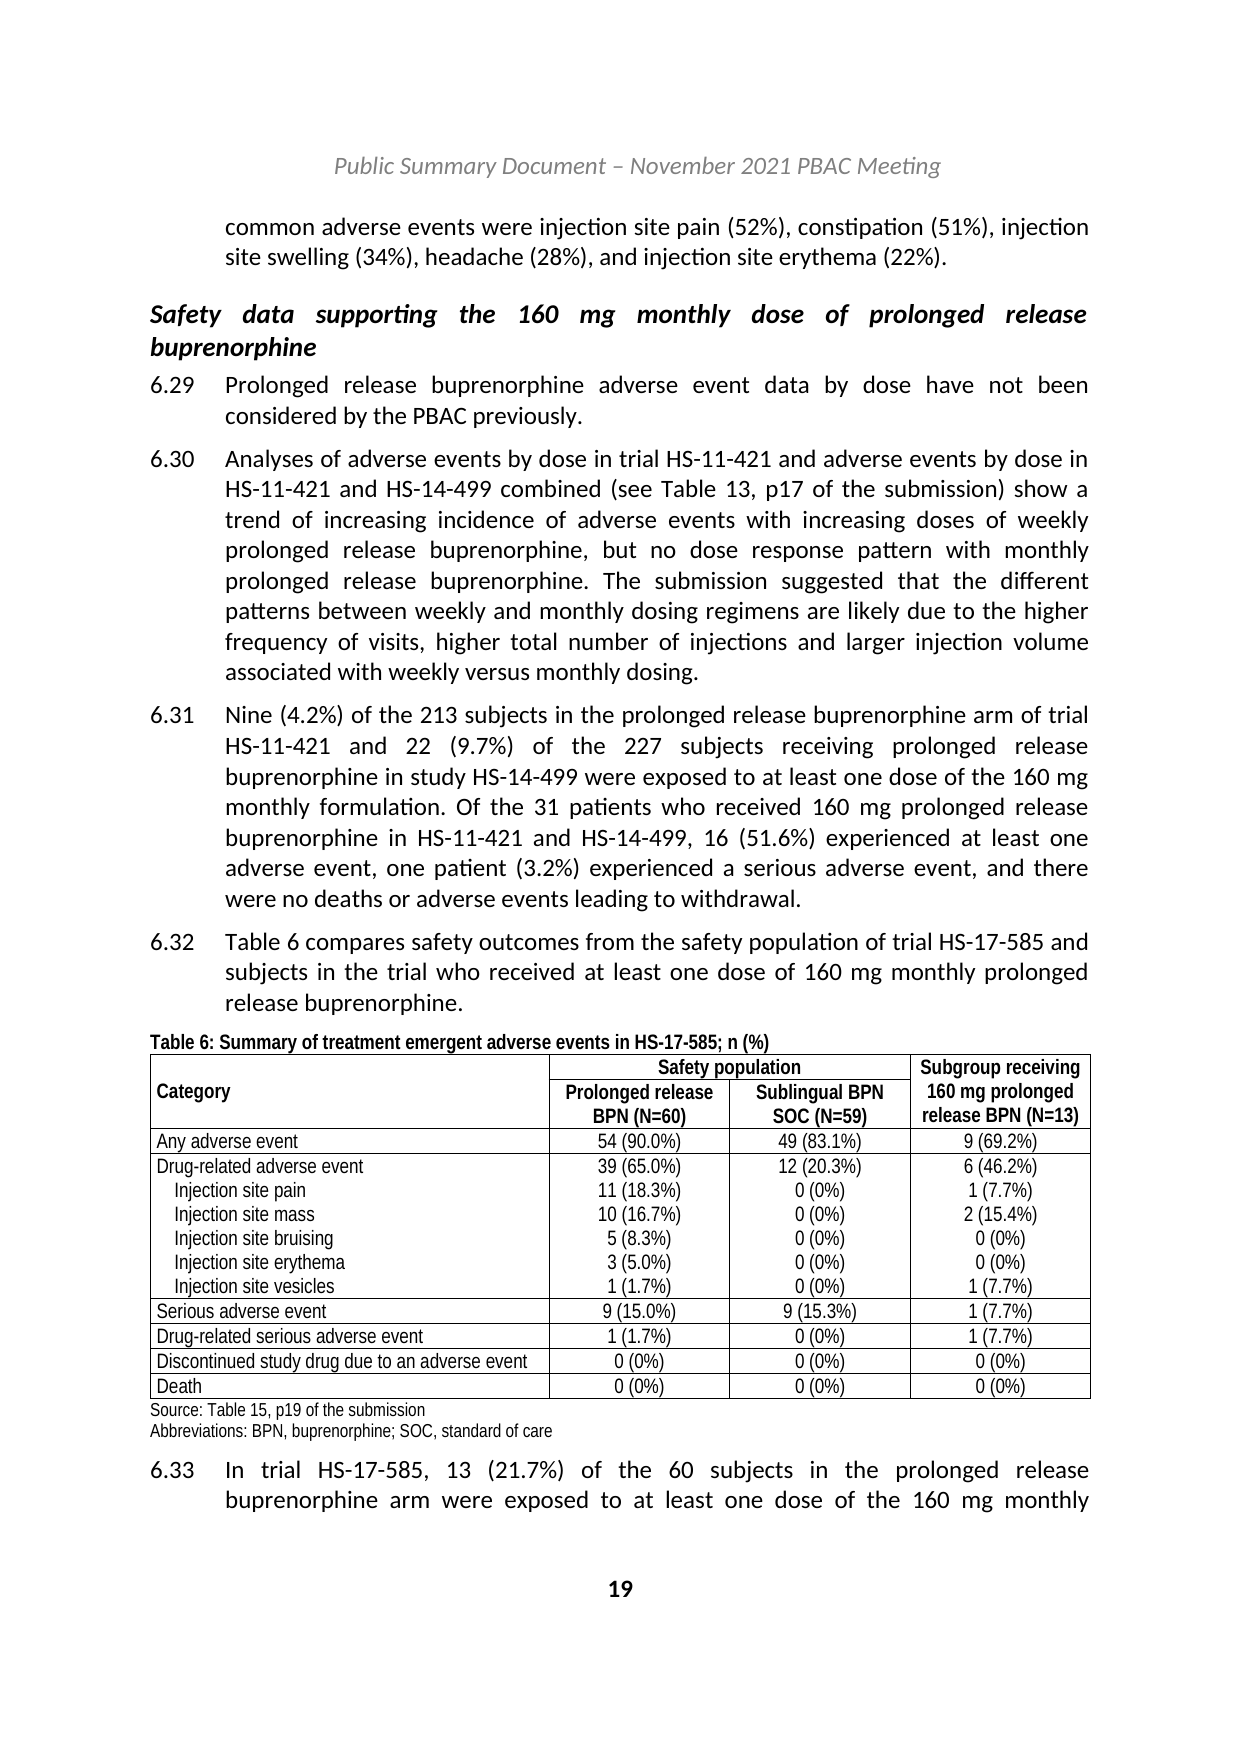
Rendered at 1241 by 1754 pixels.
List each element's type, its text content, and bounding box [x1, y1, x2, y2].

table_cell Drug-related serious adverse event [151, 1324, 549, 1347]
text Analyses of adverse events by dose in trial HS-11-421 and adverse events by dose in HS-11-421 and HS-14-499 combined (see Table 13, p17 of the submission) show a trend of increasing incidence of adverse events with increasing doses of weekly prolonged release buprenorphine, but no dose response pattern with monthly prolonged release buprenorphine. The submission suggested that the different patterns between weekly and monthly dosing regimens are likely due to the higher frequency of visits, higher total number of injections and larger injection volume associated with weekly versus monthly dosing. [150, 443, 1090, 687]
table_cell Injection site vesicles [151, 1274, 549, 1297]
table_cell Injection site mass [151, 1202, 549, 1226]
table_cell 12 (20.3%) [730, 1154, 910, 1178]
table_cell 0 (0%) [730, 1202, 910, 1226]
text Prolonged release buprenorphine adverse event data by dose have not been considered by the PBAC previously. [150, 369, 1090, 430]
table_cell Prolonged release BPN (N=60) [550, 1080, 729, 1128]
table_cell 0 (0%) [911, 1250, 1090, 1273]
table_cell 9 (69.2%) [911, 1129, 1090, 1153]
text Table 6 compares safety outcomes from the safety population of trial HS-17-585 and subjects in the trial who received at least one dose of 160 mg monthly prolonged release buprenorphine. [150, 926, 1090, 1017]
table_cell Any adverse event [151, 1129, 549, 1153]
table_cell 0 (0%) [550, 1349, 729, 1372]
table_cell 0 (0%) [730, 1374, 910, 1397]
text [150, 211, 1090, 272]
table_cell 0 (0%) [730, 1274, 910, 1297]
table_cell Injection site pain [151, 1178, 549, 1202]
table_cell 1 (7.7%) [911, 1299, 1090, 1322]
table_cell 0 (0%) [730, 1178, 910, 1202]
table_cell 10 (16.7%) [550, 1202, 729, 1226]
table_cell 6 (46.2%) [911, 1154, 1090, 1178]
table_cell Injection site erythema [151, 1250, 549, 1273]
table_cell 0 (0%) [911, 1374, 1090, 1397]
table_cell 1 (7.7%) [911, 1324, 1090, 1347]
table_cell 0 (0%) [730, 1226, 910, 1249]
table_cell Discontinued study drug due to an adverse event [151, 1349, 549, 1372]
table_header Category [151, 1055, 549, 1128]
table_cell 0 (0%) [911, 1349, 1090, 1372]
table_cell 39 (65.0%) [550, 1154, 729, 1178]
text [150, 1454, 1090, 1515]
text Abbreviations: BPN, buprenorphine; SOC, standard of care [150, 1420, 1090, 1442]
text Nine (4.2%) of the 213 subjects in the prolonged release buprenorphine arm of trial HS-11-421 and 22 (9.7%) of the 227 subjects receiving prolonged release buprenorphine in study HS-14-499 were exposed to at least one dose of the 160 mg monthly formulation. Of the 31 patients who received 160 mg prolonged release buprenorphine in HS-11-421 and HS-14-499, 16 (51.6%) experienced at least one adverse event, one patient (3.2%) experienced a serious adverse event, and there were no deaths or adverse events leading to withdrawal. [150, 699, 1090, 913]
table_cell 1 (1.7%) [550, 1324, 729, 1347]
table_header Subgroup receiving 160 mg prolonged release BPN (N=13) [911, 1055, 1090, 1128]
table_cell 11 (18.3%) [550, 1178, 729, 1202]
table_cell 49 (83.1%) [730, 1129, 910, 1153]
table_cell Death [151, 1374, 549, 1397]
text Source: Table 15, p19 of the submission [150, 1399, 1090, 1420]
table_cell 0 (0%) [730, 1349, 910, 1372]
table_cell Sublingual BPN SOC (N=59) [730, 1080, 910, 1128]
subtitle Table 6: Summary of treatment emergent adverse events in HS-17-585; n (%) [150, 1030, 1090, 1054]
table_cell 0 (0%) [550, 1374, 729, 1397]
table_cell 1 (1.7%) [550, 1274, 729, 1297]
table_cell 1 (7.7%) [911, 1178, 1090, 1202]
table_cell 2 (15.4%) [911, 1202, 1090, 1226]
table_cell 9 (15.0%) [550, 1299, 729, 1322]
table_cell 0 (0%) [911, 1226, 1090, 1249]
table_cell 0 (0%) [730, 1250, 910, 1273]
table_cell 54 (90.0%) [550, 1129, 729, 1153]
text Safety data supporting the 160 mg monthly dose of prolonged release buprenorphine [150, 297, 1090, 363]
table_cell 5 (8.3%) [550, 1226, 729, 1249]
table_cell 9 (15.3%) [730, 1299, 910, 1322]
table_cell 3 (5.0%) [550, 1250, 729, 1273]
table_cell 1 (7.7%) [911, 1274, 1090, 1297]
table_header Safety population [550, 1055, 910, 1079]
table_cell Serious adverse event [151, 1299, 549, 1322]
table_cell Drug-related adverse event [151, 1154, 549, 1178]
table_cell 0 (0%) [730, 1324, 910, 1347]
table_cell Injection site bruising [151, 1226, 549, 1249]
